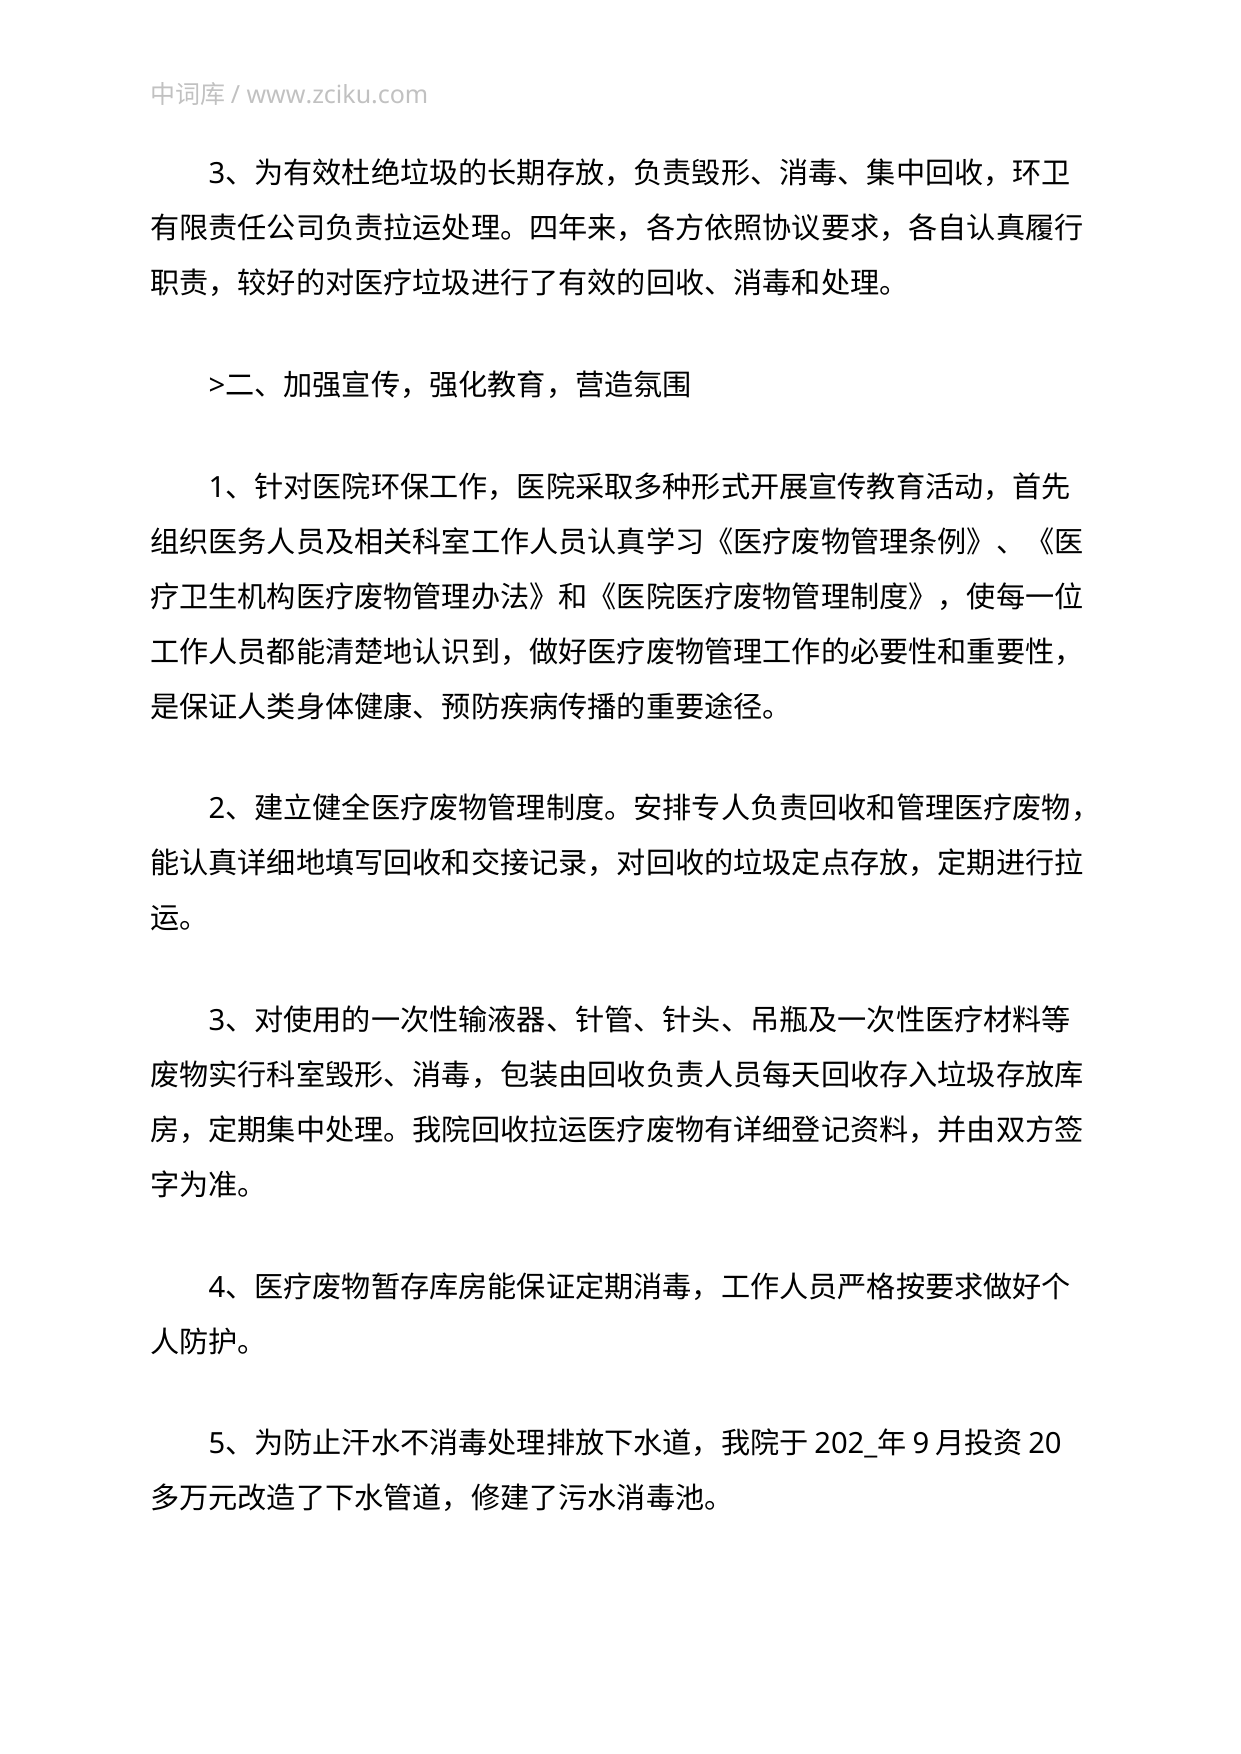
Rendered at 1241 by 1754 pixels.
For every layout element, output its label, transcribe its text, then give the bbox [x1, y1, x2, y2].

text >二、加强宣传，强化教育，营造氛围 [150, 362, 1090, 404]
text 1、针对医院环保工作，医院采取多种形式开展宣传教育活动，首先组织医务人员及相关科室工作人员认真学习《医疗废物管理条例》、《医疗卫生机构医疗废物管理办法》和《医院医疗废物管理制度》，使每一位工作人员都能清楚地认识到，做好医疗废物管理工作的必要性和重要性，是保证人类身体健康、预防疾病传播的重要途径。 [150, 464, 1090, 726]
text 5、为防止汗水不消毒处理排放下水道，我院于202_年9月投资20多万元改造了下水管道，修建了污水消毒池。 [150, 1420, 1090, 1517]
text 3、为有效杜绝垃圾的长期存放，负责毁形、消毒、集中回收，环卫有限责任公司负责拉运处理。四年来，各方依照协议要求，各自认真履行职责，较好的对医疗垃圾进行了有效的回收、消毒和处理。 [150, 150, 1090, 302]
text 2、建立健全医疗废物管理制度。安排专人负责回收和管理医疗废物，能认真详细地填写回收和交接记录，对回收的垃圾定点存放，定期进行拉运。 [150, 785, 1090, 937]
text 4、医疗废物暂存库房能保证定期消毒，工作人员严格按要求做好个人防护。 [150, 1263, 1090, 1361]
text 3、对使用的一次性输液器、针管、针头、吊瓶及一次性医疗材料等废物实行科室毁形、消毒，包装由回收负责人员每天回收存入垃圾存放库房，定期集中处理。我院回收拉运医疗废物有详细登记资料，并由双方签字为准。 [150, 997, 1090, 1204]
